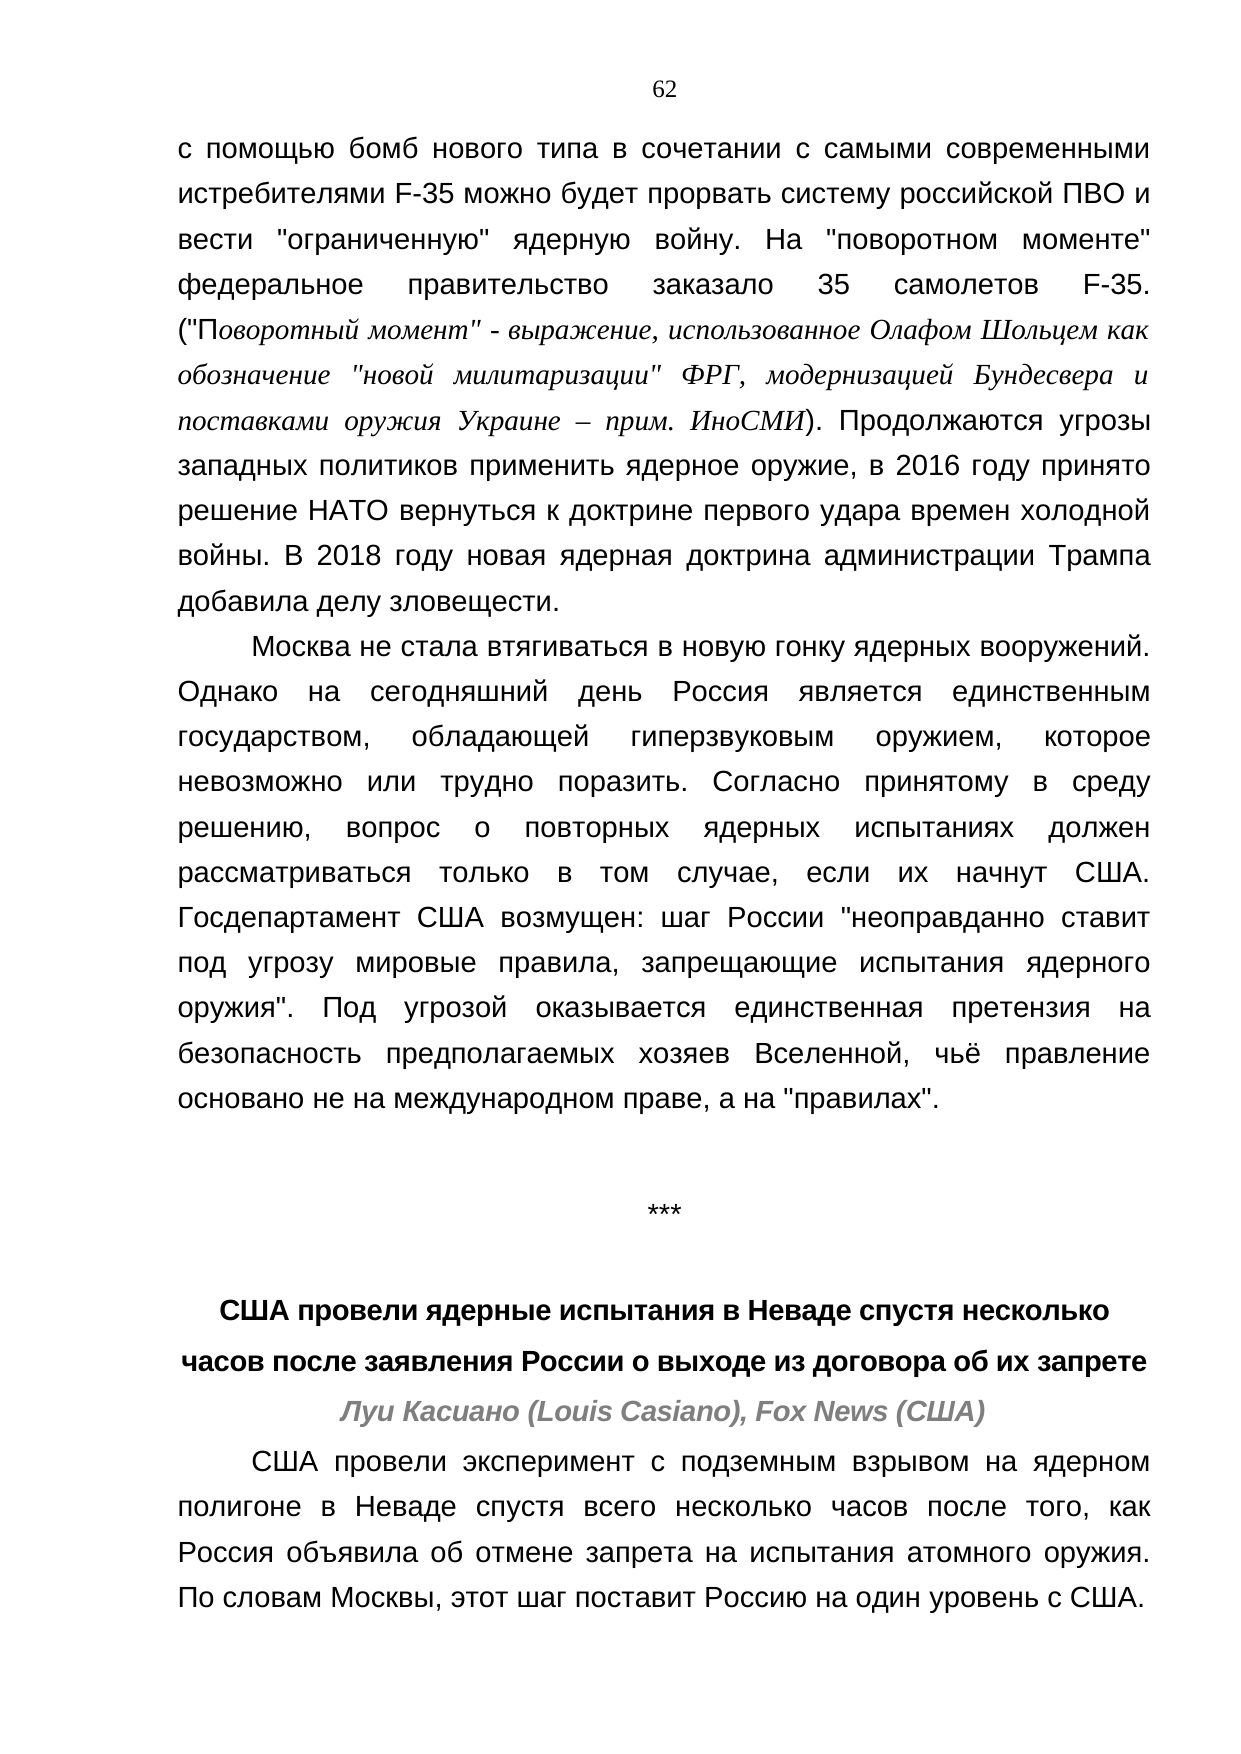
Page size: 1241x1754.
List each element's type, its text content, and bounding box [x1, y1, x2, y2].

text Луи Касиано (Louis Casiano), Fox News (США) [177, 1394, 1152, 1427]
text США провели эксперимент с подземным взрывом на ядерном полигоне в Неваде спустя всего несколько часов после того, как Россия объявила об отмене запрета на испытания атомного оружия. По словам Москвы, этот шаг поставит Россию на один уровень с США. [177, 1444, 1152, 1613]
text Москва не стала втягиваться в новую гонку ядерных вооружений. Однако на сегодняшний день Россия является единственным государством, обладающей гиперзвуковым оружием, которое невозможно или трудно поразить. Согласно принятому в среду решению, вопрос о повторных ядерных испытаниях должен рассматриваться только в том случае, если их начнут США. Госдепартамент США возмущен: шаг России "неоправданно ставит под угрозу мировые правила, запрещающие испытания ядерного оружия". Под угрозой оказывается единственная претензия на безопасность предполагаемых хозяев Вселенной, чьё правление основано не на международном праве, а на "правилах". [177, 629, 1152, 1114]
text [177, 131, 1152, 617]
text *** [177, 1197, 1152, 1231]
subtitle США провели ядерные испытания в Неваде спустя несколько часов после заявления России о выходе из договора об их запрете [177, 1293, 1152, 1377]
